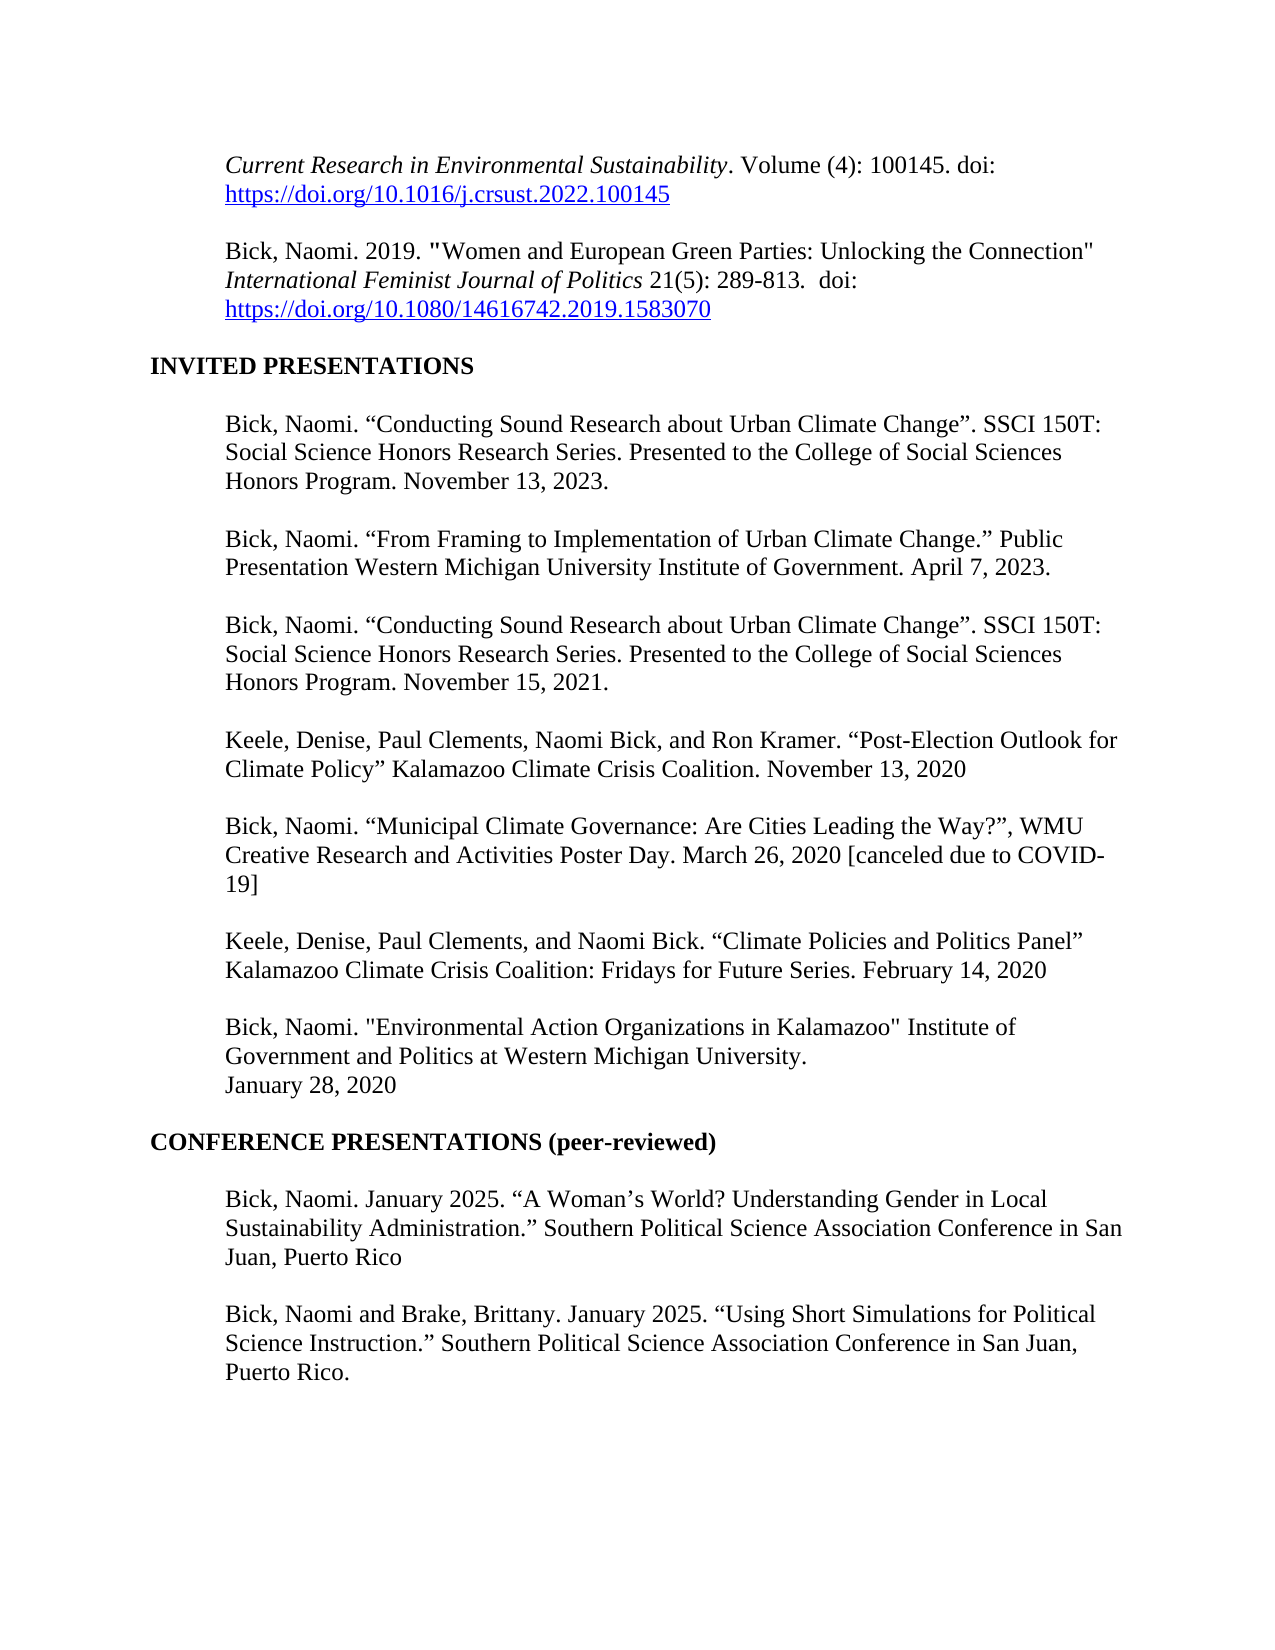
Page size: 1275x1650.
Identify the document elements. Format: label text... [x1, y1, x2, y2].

text Bick, Naomi. "Environmental Action Organizations in Kalamazoo" Institute of Government and Politics at Western Michigan University. [225, 1012, 1125, 1070]
text Bick, Naomi. “Municipal Climate Governance: Are Cities Leading the Way?”, WMU Creative Research and Activities Poster Day. March 26, 2020 [canceled due to COVID-19] [225, 811, 1125, 897]
text Keele, Denise, Paul Clements, and Naomi Bick. “Climate Policies and Politics Panel” Kalamazoo Climate Crisis Coalition: Fridays for Future Series. February 14, 2020 [225, 926, 1125, 984]
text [225, 150, 1125, 207]
text CONFERENCE PRESENTATIONS (peer-reviewed) [150, 1127, 1125, 1156]
text INVITED PRESENTATIONS [150, 351, 1125, 380]
text Bick, Naomi and Brake, Brittany. January 2025. “Using Short Simulations for Political Science Instruction.” Southern Political Science Association Conference in San Juan, Puerto Rico. [225, 1299, 1125, 1386]
text Bick, Naomi. “Conducting Sound Research about Urban Climate Change”. SSCI 150T: Social Science Honors Research Series. Presented to the College of Social Sciences Honors Program. November 13, 2023. [225, 409, 1125, 495]
text January 28, 2020 [150, 1070, 1125, 1099]
text Bick, Naomi. 2019. "Women and European Green Parties: Unlocking the Connection" International Feminist Journal of Politics 21(5): 289-813. doi: https://doi.org/10.1080/14616742.2019.1583070 [225, 236, 1125, 322]
text Keele, Denise, Paul Clements, Naomi Bick, and Ron Kramer. “Post-Election Outlook for Climate Policy” Kalamazoo Climate Crisis Coalition. November 13, 2020 [225, 725, 1125, 782]
text Bick, Naomi. “Conducting Sound Research about Urban Climate Change”. SSCI 150T: Social Science Honors Research Series. Presented to the College of Social Sciences Honors Program. November 15, 2021. [225, 610, 1125, 696]
text Bick, Naomi. January 2025. “A Woman’s World? Understanding Gender in Local Sustainability Administration.” Southern Political Science Association Conference in San Juan, Puerto Rico [225, 1184, 1125, 1271]
text Bick, Naomi. “From Framing to Implementation of Urban Climate Change.” Public Presentation Western Michigan University Institute of Government. April 7, 2023. [225, 524, 1125, 581]
